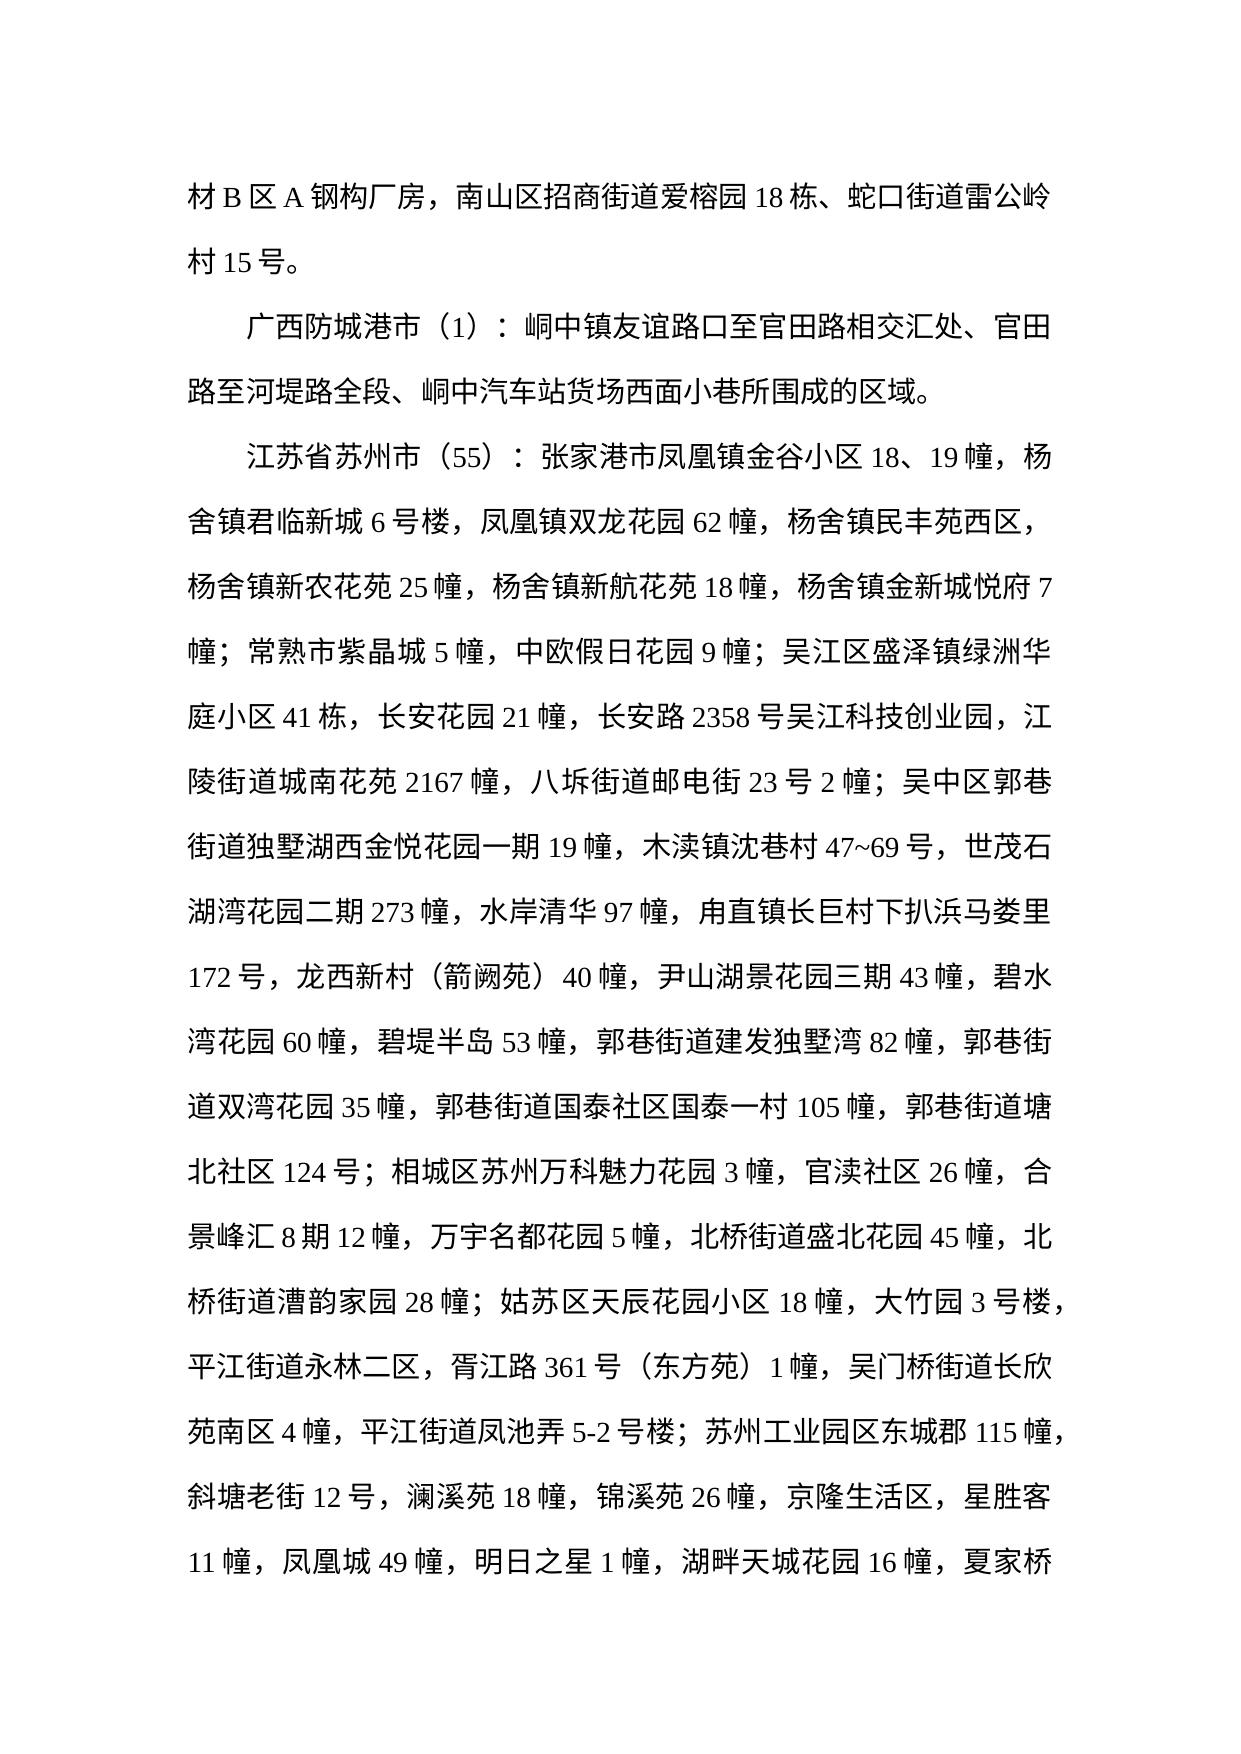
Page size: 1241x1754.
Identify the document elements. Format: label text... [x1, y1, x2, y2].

text 广西防城港市（1）：峒中镇友谊路口至官田路相交汇处、官田路至河堤路全段、峒中汽车站货场西面小巷所围成的区域。 [187, 292, 1053, 422]
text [187, 422, 1053, 1592]
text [187, 162, 1053, 292]
